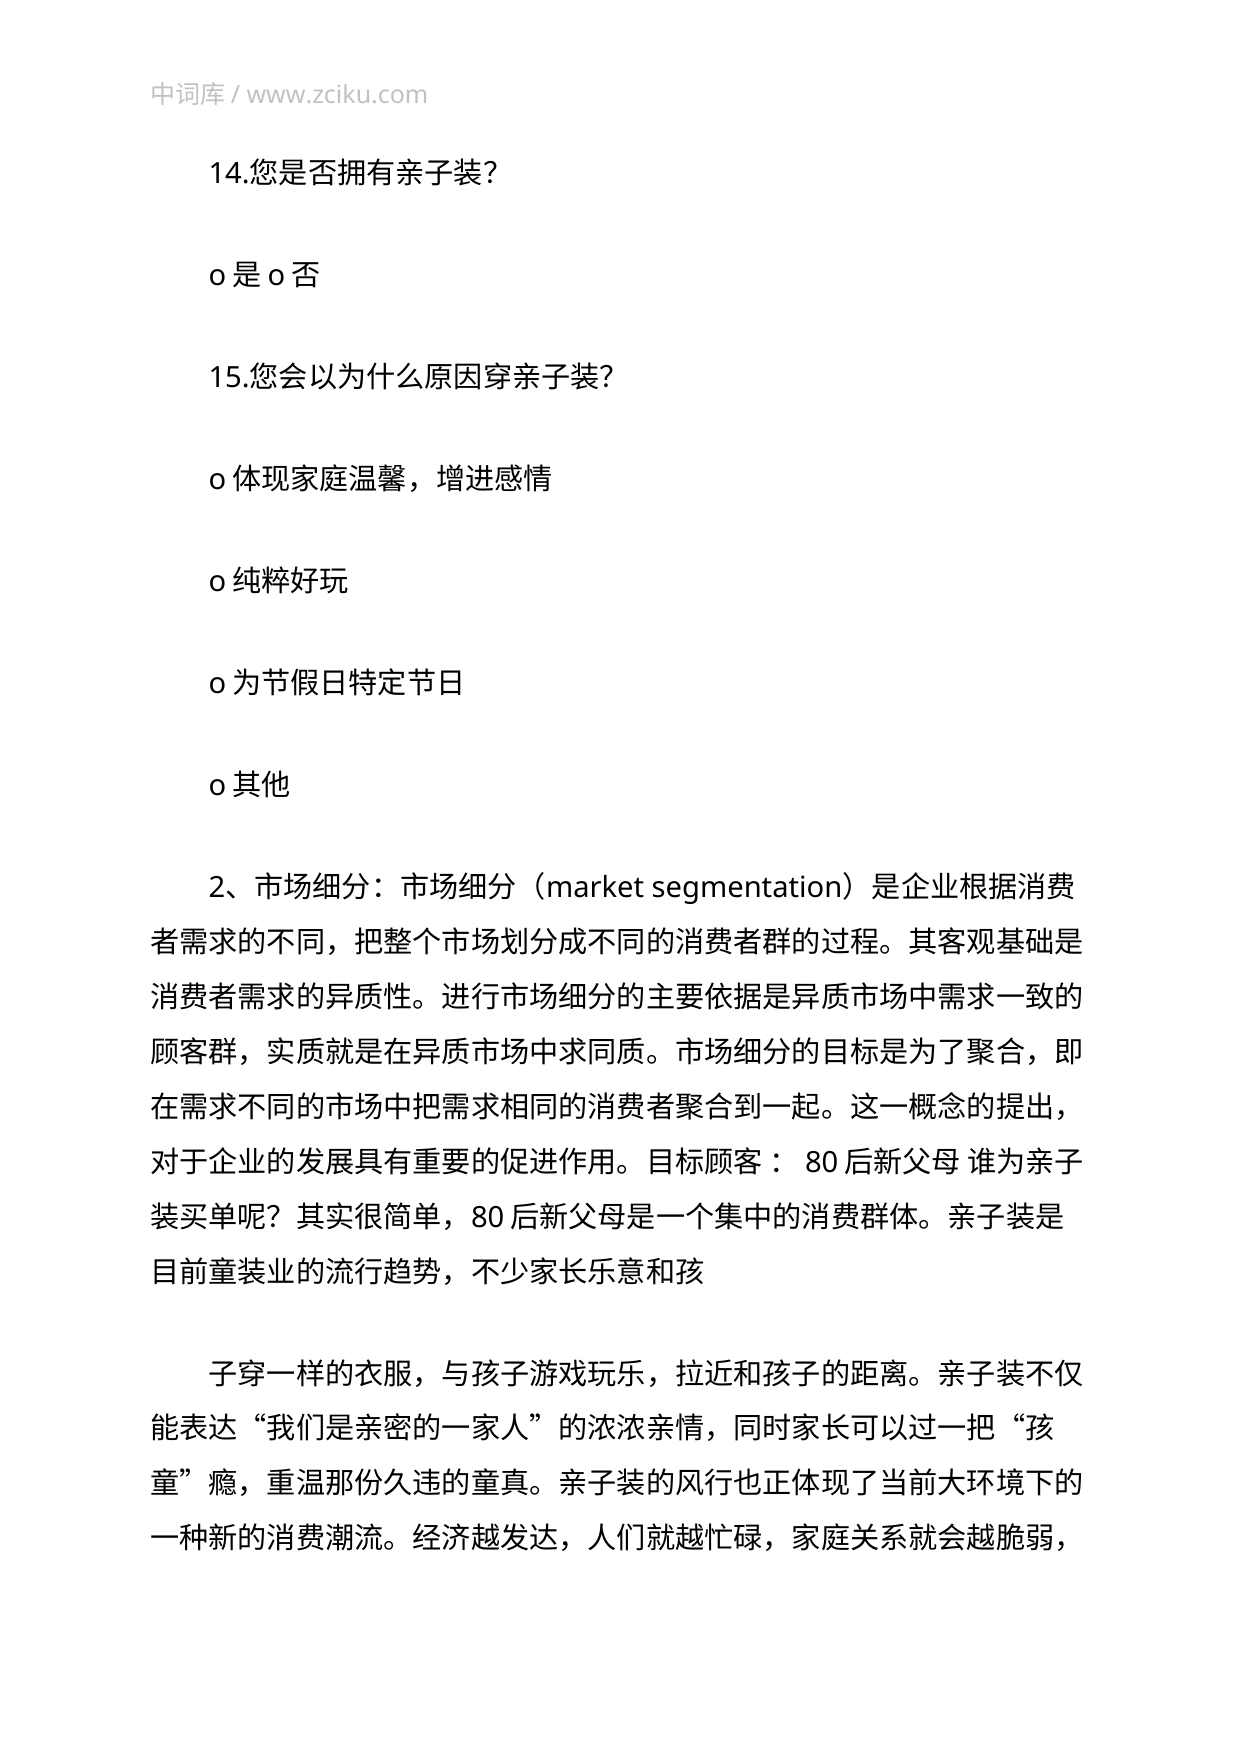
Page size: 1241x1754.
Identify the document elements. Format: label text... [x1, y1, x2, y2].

text o为节假日特定节日 [150, 660, 1090, 702]
text 14.您是否拥有亲子装？ [150, 150, 1090, 192]
text o其他 [150, 762, 1090, 804]
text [150, 1350, 1090, 1557]
text o纯粹好玩 [150, 558, 1090, 600]
text 15.您会以为什么原因穿亲子装？ [150, 354, 1090, 396]
text 2、市场细分：市场细分（market segmentation）是企业根据消费者需求的不同，把整个市场划分成不同的消费者群的过程。其客观基础是消费者需求的异质性。进行市场细分的主要依据是异质市场中需求一致的顾客群，实质就是在异质市场中求同质。市场细分的目标是为了聚合，即在需求不同的市场中把需求相同的消费者聚合到一起。这一概念的提出，对于企业的发展具有重要的促进作用。目标顾客 ： 80后新父母 谁为亲子装买单呢？其实很简单，80后新父母是一个集中的消费群体。亲子装是目前童装业的流行趋势，不少家长乐意和孩 [150, 864, 1090, 1291]
text o体现家庭温馨，增进感情 [150, 456, 1090, 498]
text o是 o否 [150, 252, 1090, 294]
